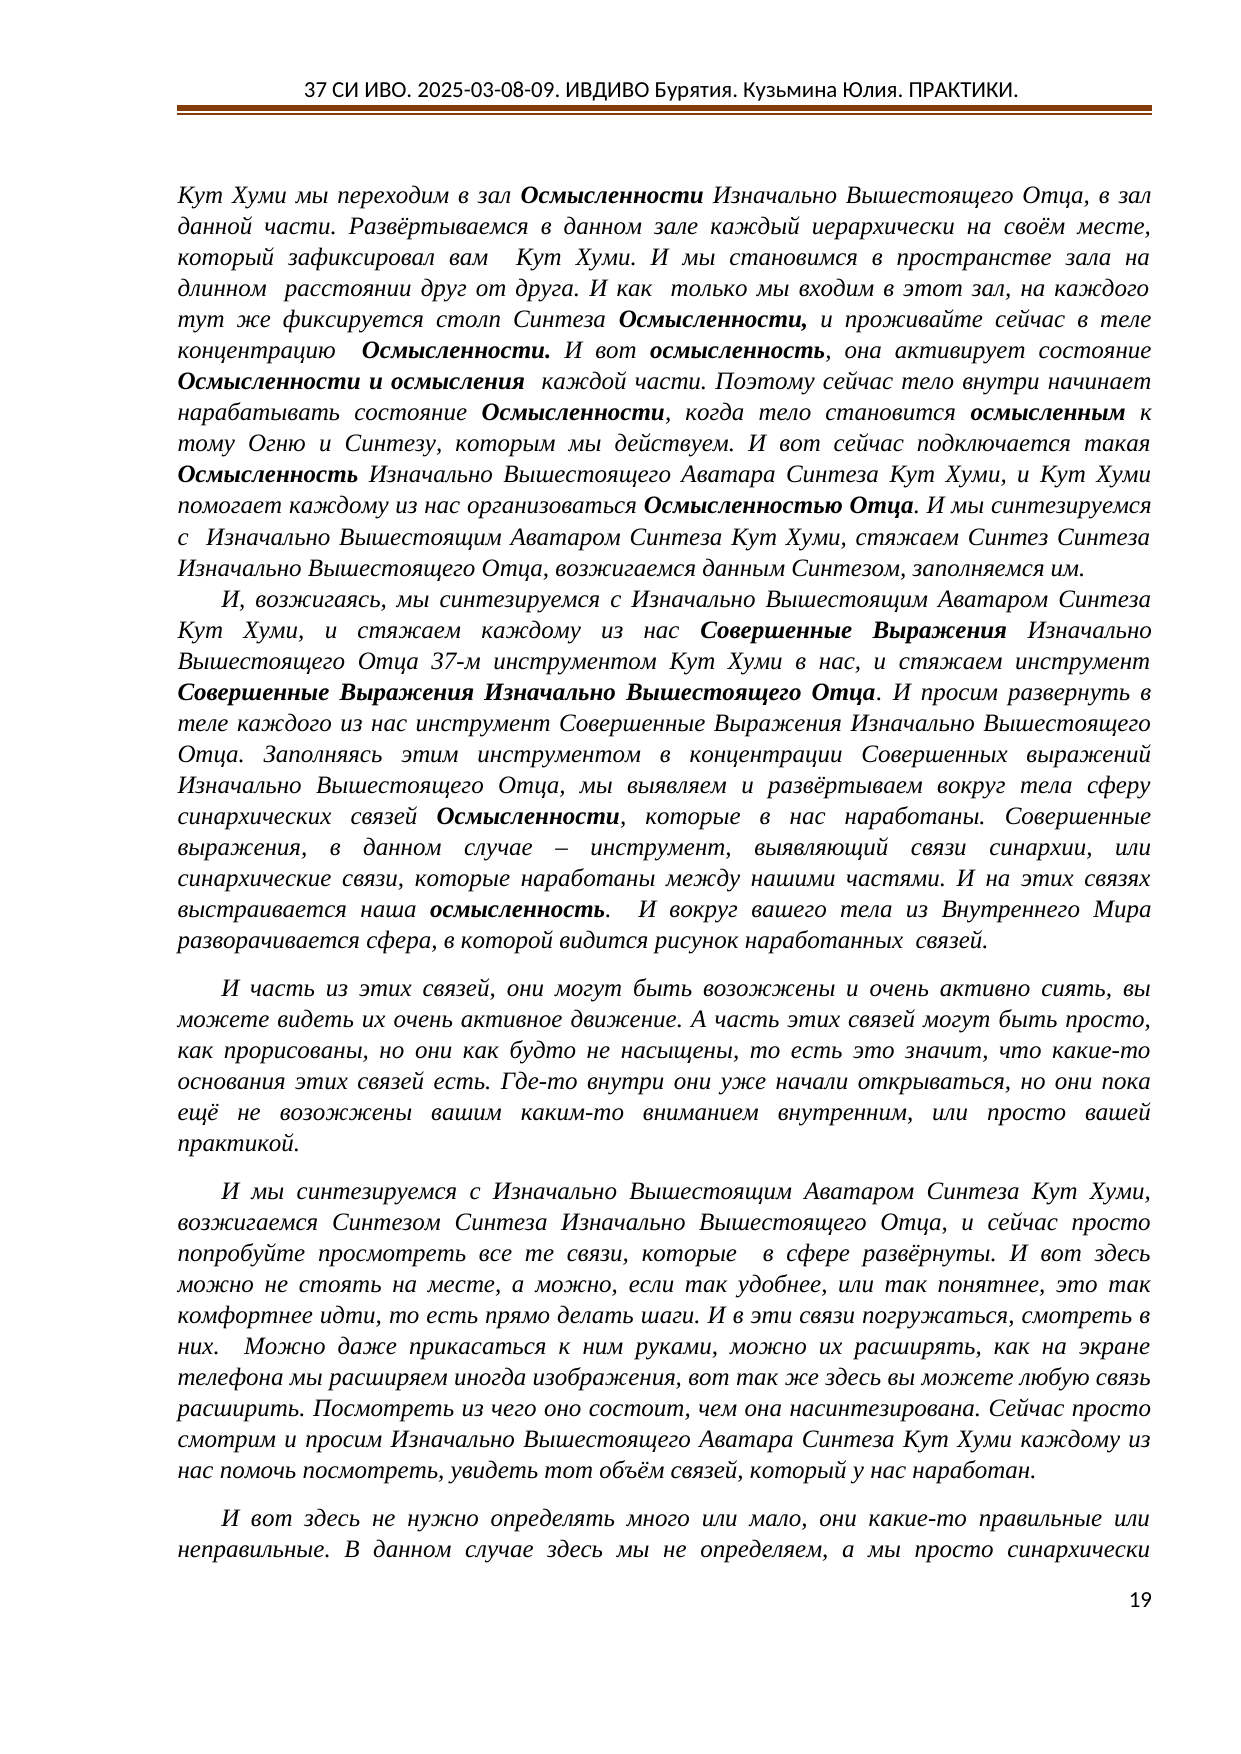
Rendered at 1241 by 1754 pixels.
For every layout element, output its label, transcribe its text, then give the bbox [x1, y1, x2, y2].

text И мы синтезируемся с Изначально Вышестоящим Аватаром Синтеза Кут Хуми, возжигаемся Синтезом Синтеза Изначально Вышестоящего Отца, и сейчас просто попробуйте просмотреть все те связи, которые в сфере развёрнуты. И вот здесь можно не стоять на месте, а можно, если так удобнее, или так понятнее, это так комфортнее идти, то есть прямо делать шаги. И в эти связи погружаться, смотреть в них. Можно даже прикасаться к ним руками, можно их расширять, как на экране телефона мы расширяем иногда изображения, вот так же здесь вы можете любую связь расширить. Посмотреть из чего оно состоит, чем она насинтезирована. Сейчас просто смотрим и просим Изначально Вышестоящего Аватара Синтеза Кут Хуми каждому из нас помочь посмотреть, увидеть тот объём связей, который у нас наработан. [177, 1176, 1152, 1484]
text И часть из этих связей, они могут быть возожжены и очень активно сиять, вы можете видеть их очень активное движение. А часть этих связей могут быть просто, как прорисованы, но они как будто не насыщены, то есть это значит, что какие-то основания этих связей есть. Где-то внутри они уже начали открываться, но они пока ещё не возожжены вашим каким-то вниманием внутренним, или просто вашей практикой. [177, 973, 1152, 1157]
text И, возжигаясь, мы синтезируемся с Изначально Вышестоящим Аватаром Синтеза Кут Хуми, и стяжаем каждому из нас Совершенные Выражения Изначально Вышестоящего Отца 37-м инструментом Кут Хуми в нас, и стяжаем инструмент Совершенные Выражения Изначально Вышестоящего Отца. И просим развернуть в теле каждого из нас инструмент Совершенные Выражения Изначально Вышестоящего Отца. Заполняясь этим инструментом в концентрации Совершенных выражений Изначально Вышестоящего Отца, мы выявляем и развёртываем вокруг тела сферу синархических связей Осмысленности, которые в нас наработаны. Совершенные выражения, в данном случае – инструмент, выявляющий связи синархии, или синархические связи, которые наработаны между нашими частями. И на этих связях выстраивается наша осмысленность. И вокруг вашего тела из Внутреннего Мира разворачивается сфера, в которой видится рисунок наработанных связей. [177, 584, 1152, 954]
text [177, 1503, 1152, 1563]
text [177, 180, 1152, 581]
